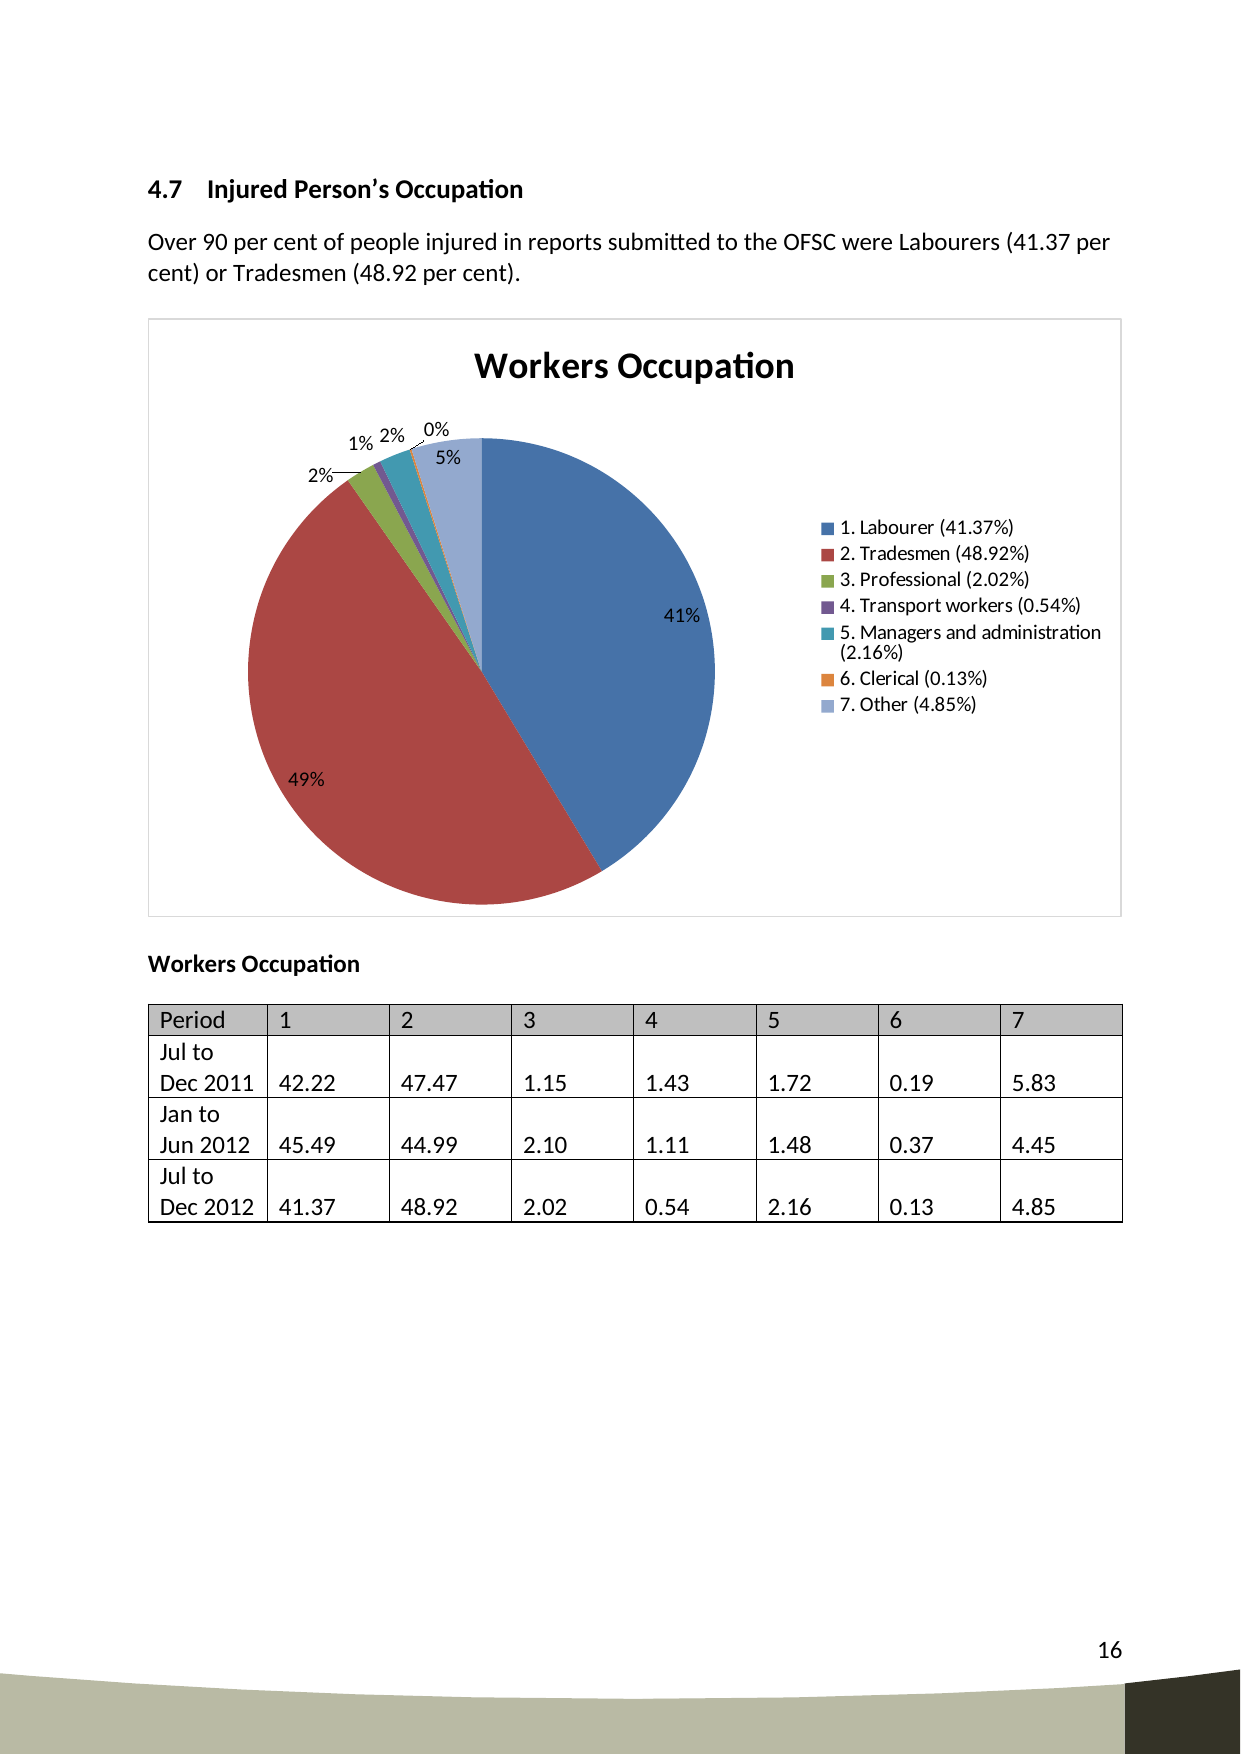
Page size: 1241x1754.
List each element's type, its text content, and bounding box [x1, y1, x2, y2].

table_cell 0.13 [879, 1160, 1000, 1221]
table_cell 0.54 [634, 1160, 756, 1221]
table_cell 41.37 [268, 1160, 389, 1221]
subtitle Injured Person’s Occupation [148, 173, 1122, 206]
table_cell 47.47 [390, 1036, 511, 1097]
table_cell 2.02 [512, 1160, 633, 1221]
table_cell 2.16 [757, 1160, 878, 1221]
table_cell 4.85 [1001, 1160, 1122, 1221]
table_cell 1.43 [634, 1036, 756, 1097]
table_cell 2.10 [512, 1098, 633, 1159]
table_cell 0.19 [879, 1036, 1000, 1097]
table_header 6 [879, 1005, 1000, 1035]
table_cell 44.99 [390, 1098, 511, 1159]
table_header 5 [757, 1005, 878, 1035]
table_cell Jul to Dec 2012 [149, 1160, 267, 1221]
table_cell Jul to Dec 2011 [149, 1036, 267, 1097]
table_cell 1.15 [512, 1036, 633, 1097]
subtitle Workers Occupation [148, 948, 1122, 978]
table_cell 0.37 [879, 1098, 1000, 1159]
table_cell 42.22 [268, 1036, 389, 1097]
table_cell 45.49 [268, 1098, 389, 1159]
table_header 3 [512, 1005, 633, 1035]
table_cell 1.72 [757, 1036, 878, 1097]
table_cell 4.45 [1001, 1098, 1122, 1159]
table_header 7 [1001, 1005, 1122, 1035]
table_header 1 [268, 1005, 389, 1035]
table_cell 1.48 [757, 1098, 878, 1159]
table_cell 1.11 [634, 1098, 756, 1159]
text Over 90 per cent of people injured in reports submitted to the OFSC were Labourers (41.37 per cent) or Tradesmen (48.92 per cent). [148, 227, 1122, 288]
table_cell 48.92 [390, 1160, 511, 1221]
table_header Period [149, 1005, 267, 1035]
table_header 4 [634, 1005, 756, 1035]
table_header 2 [390, 1005, 511, 1035]
table_cell Jan to Jun 2012 [149, 1098, 267, 1159]
table_cell 5.83 [1001, 1036, 1122, 1097]
